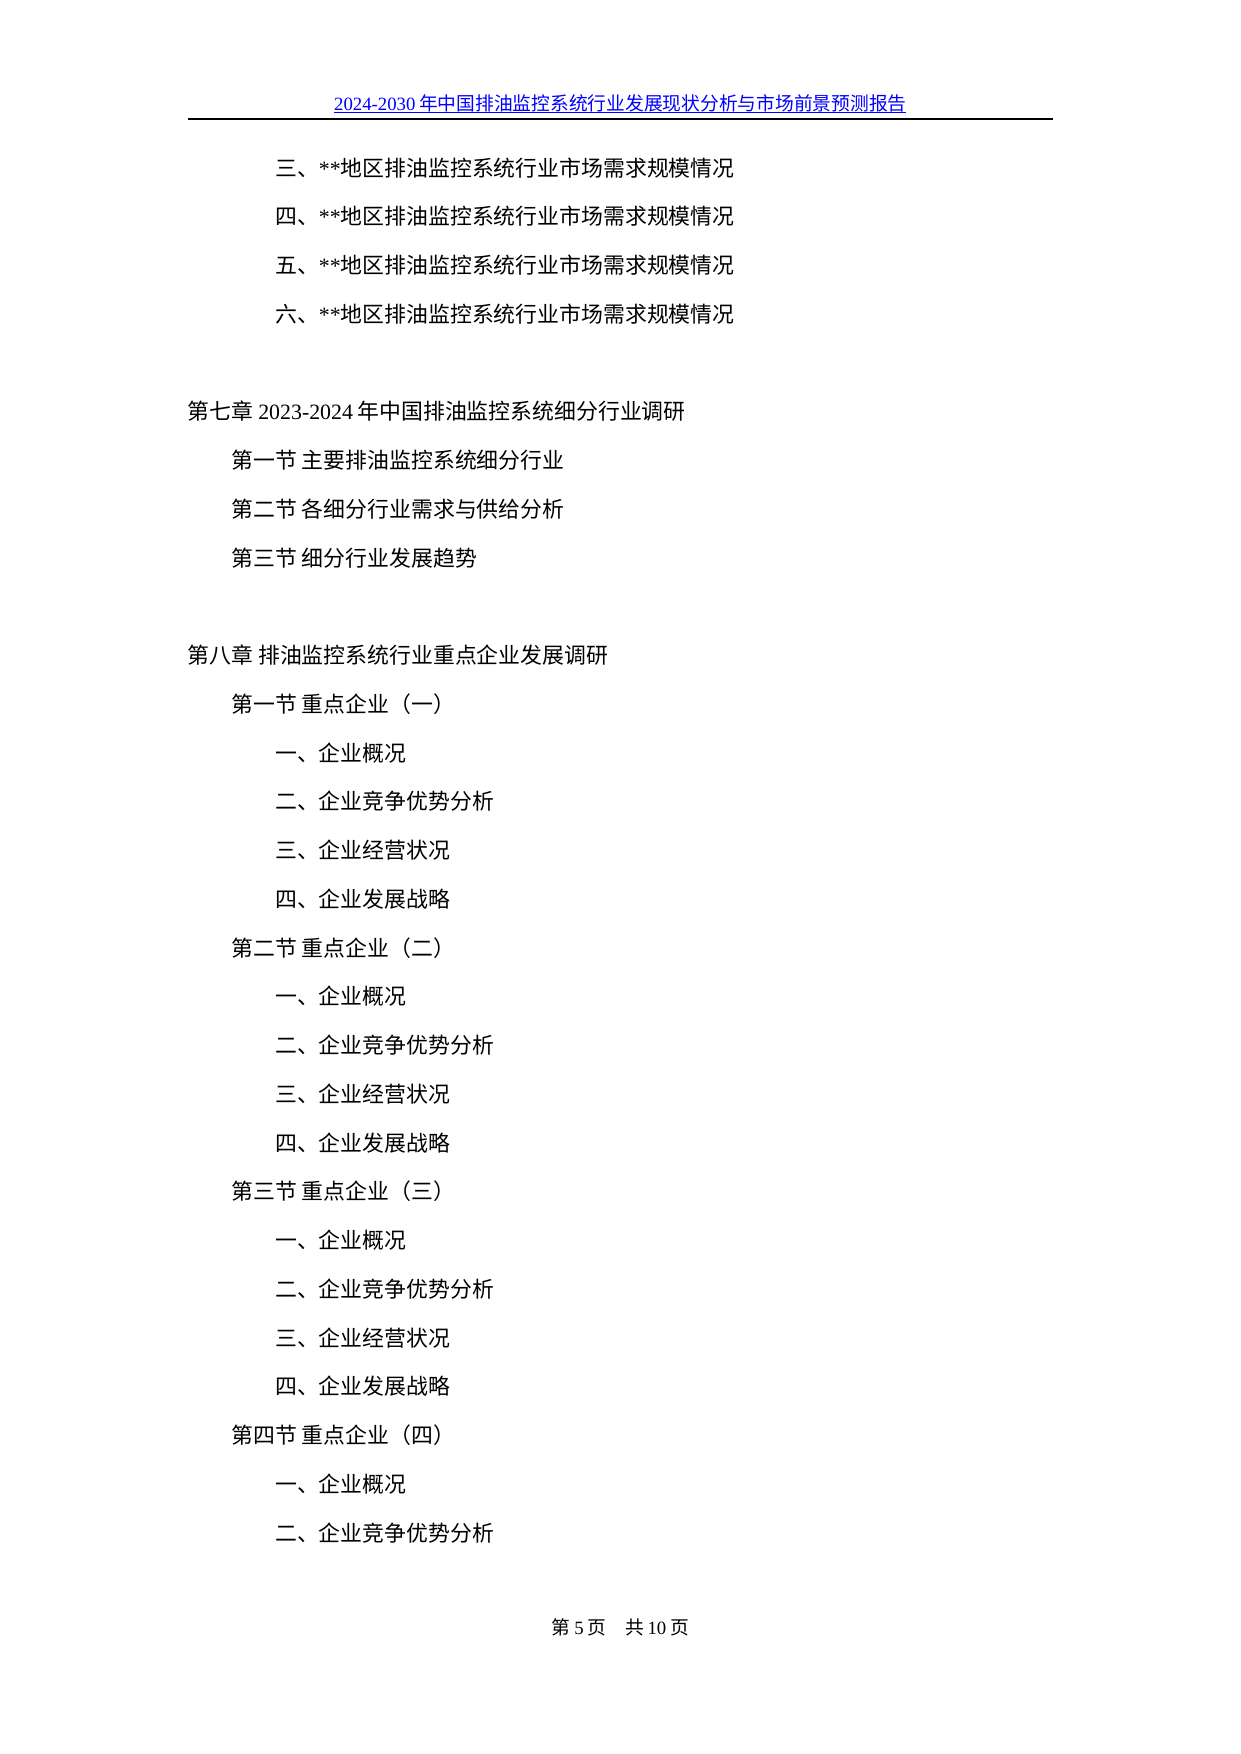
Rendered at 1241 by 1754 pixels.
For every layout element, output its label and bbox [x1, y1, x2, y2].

text [187, 150, 1053, 1548]
